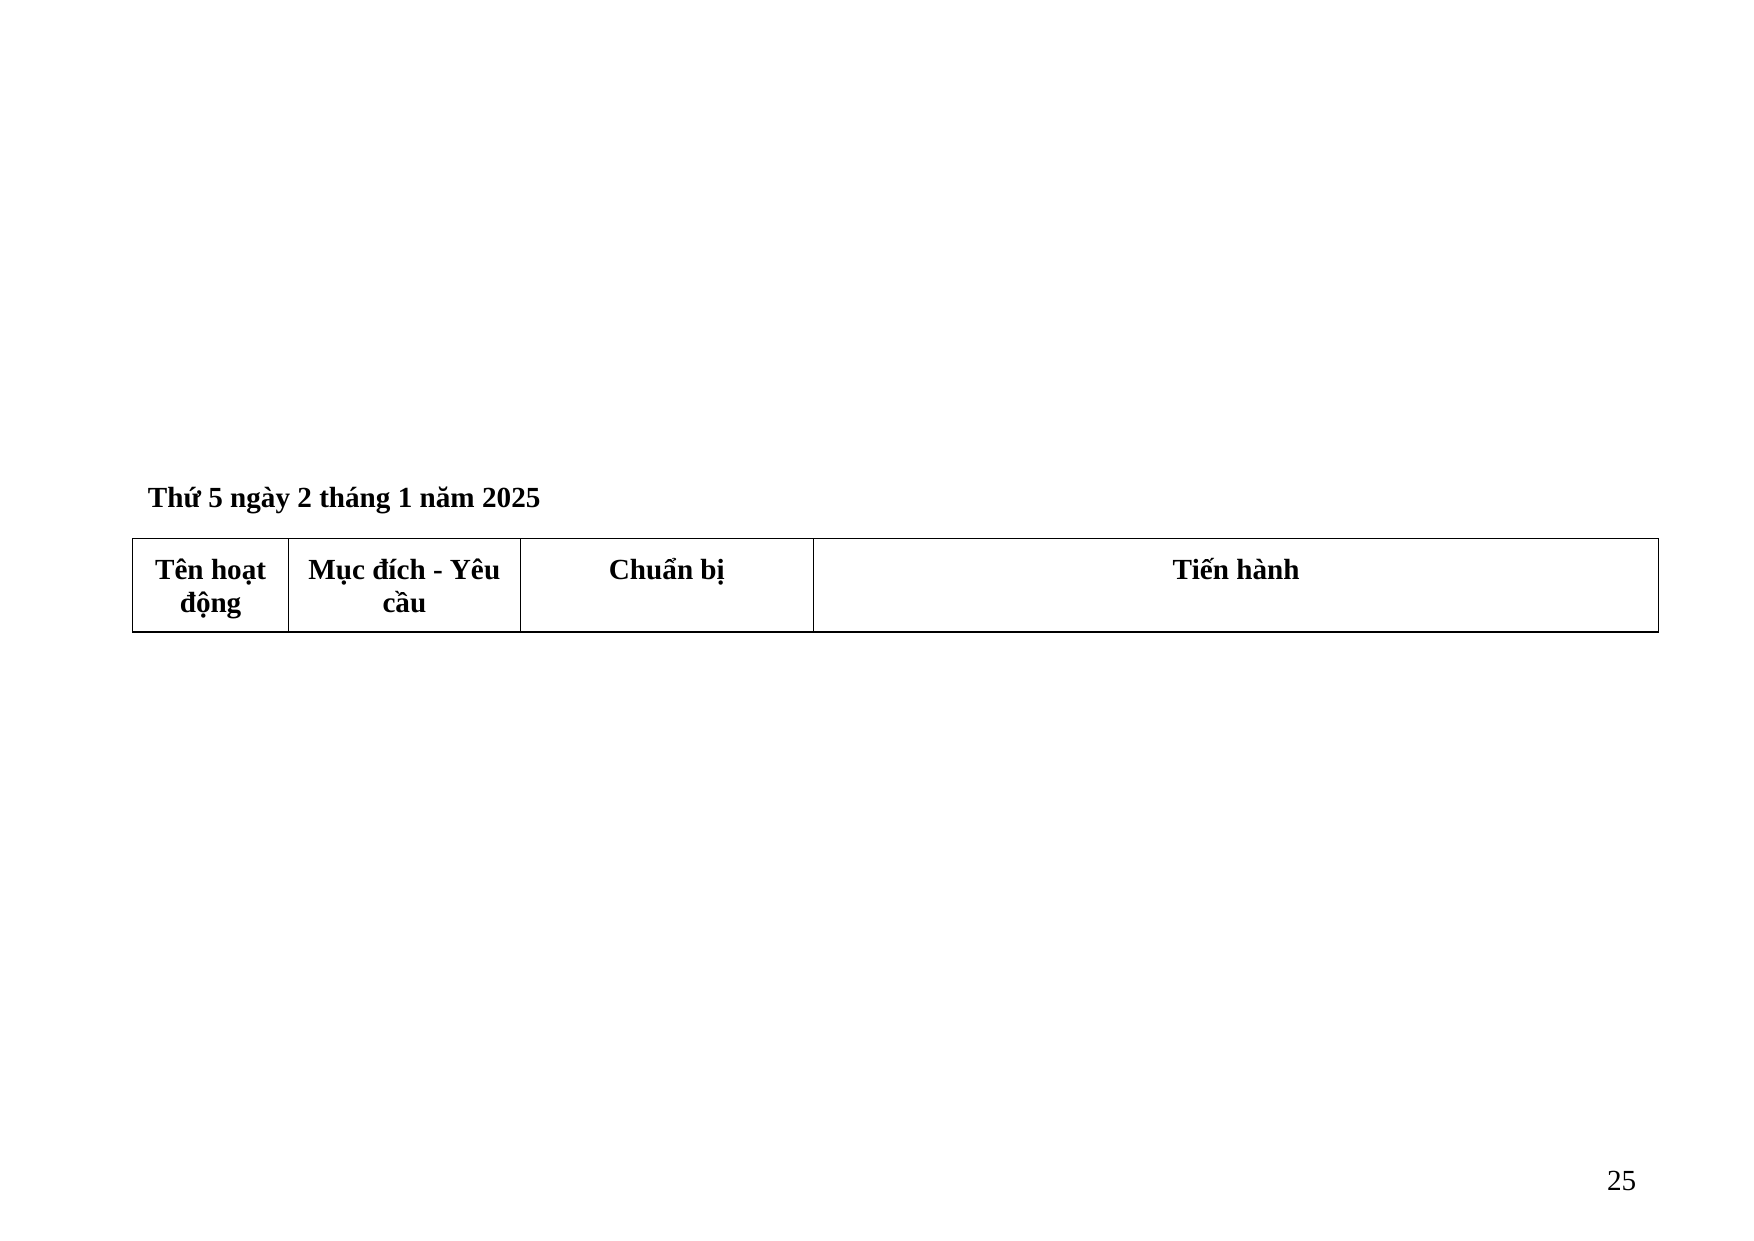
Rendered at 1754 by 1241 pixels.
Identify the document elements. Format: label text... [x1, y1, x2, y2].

table_header Chuẩn bị [521, 539, 813, 631]
table_header Mục đích - Yêu cầu [289, 539, 520, 631]
table_header Tên hoạt động [133, 539, 288, 631]
table_header Tiến hành [814, 539, 1658, 631]
text Thứ 5 ngày 2 tháng 1 năm 2025 [148, 480, 1636, 513]
